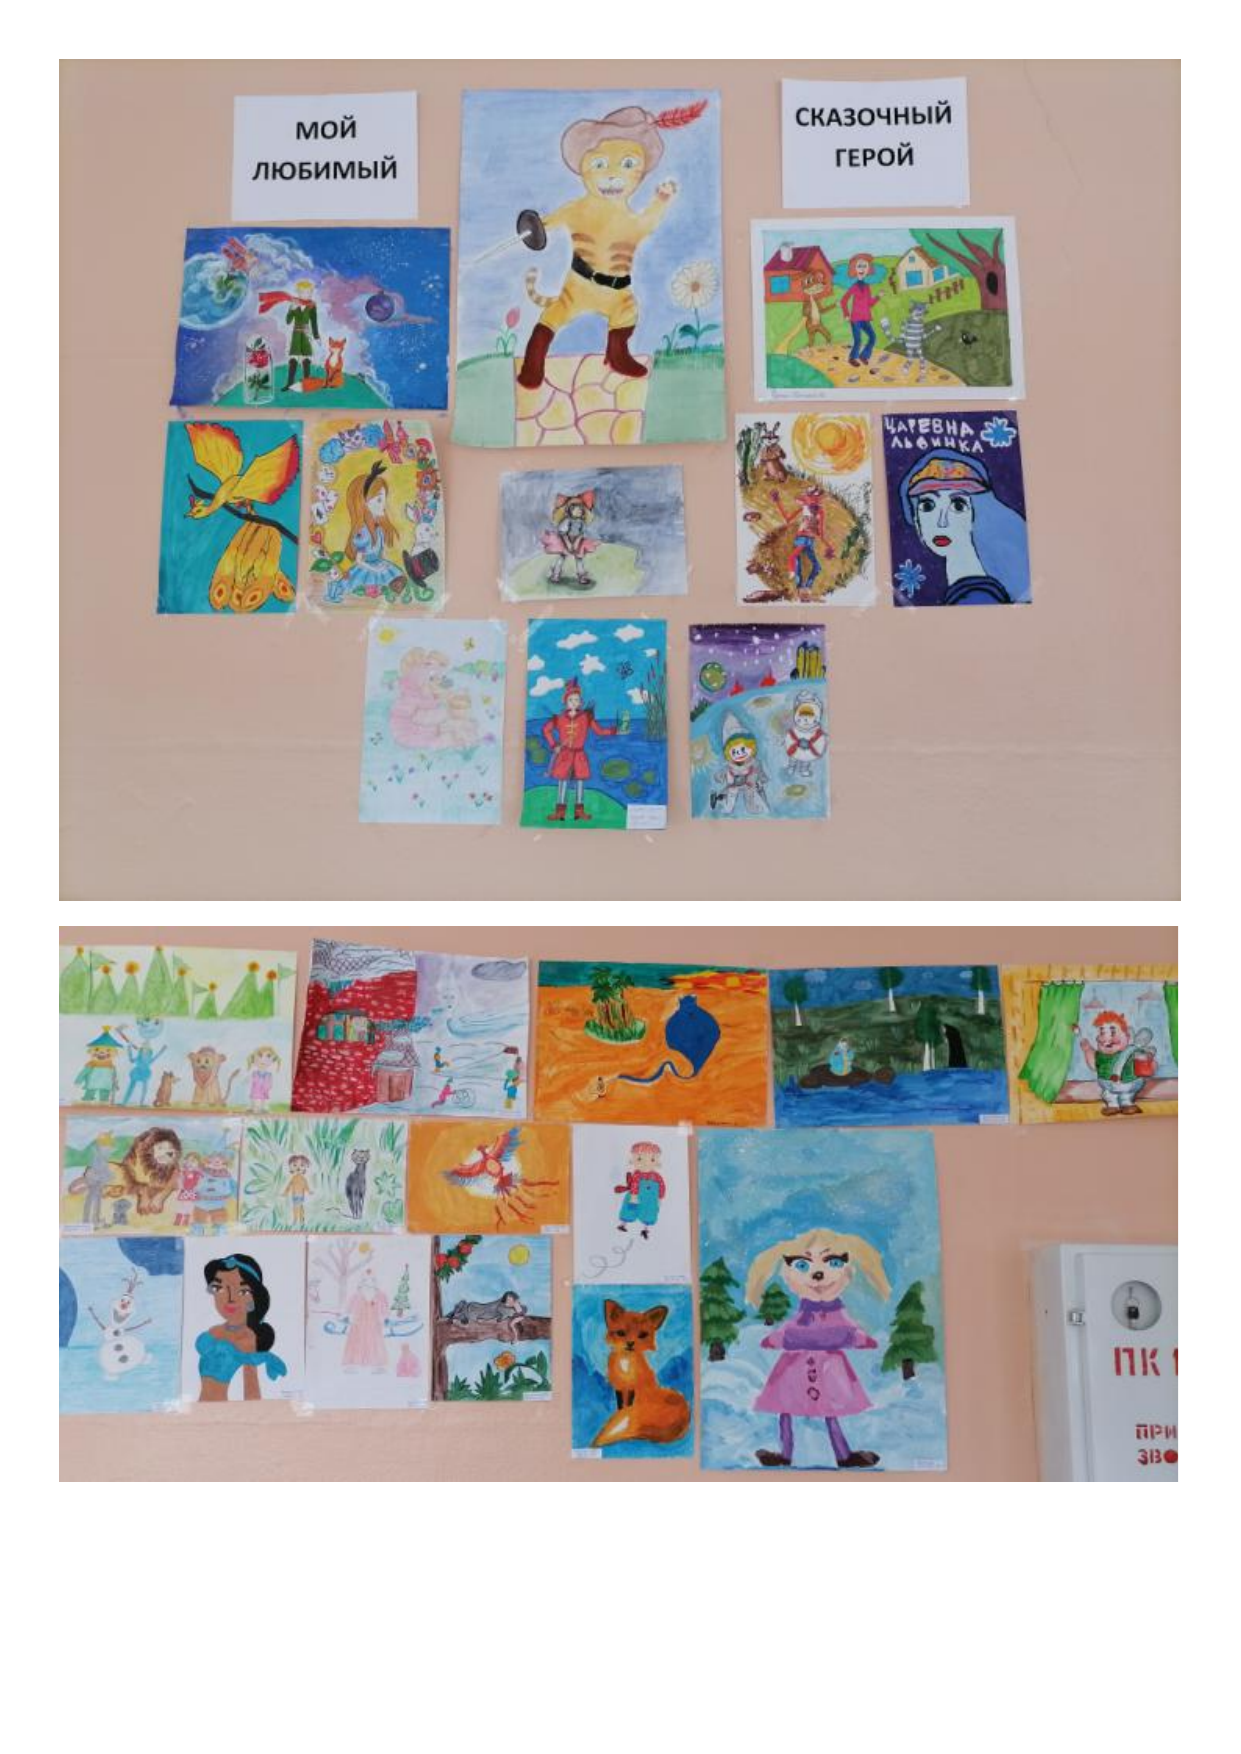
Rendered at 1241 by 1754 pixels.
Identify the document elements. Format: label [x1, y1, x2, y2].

picture [59, 926, 1179, 1482]
picture [59, 59, 1181, 901]
